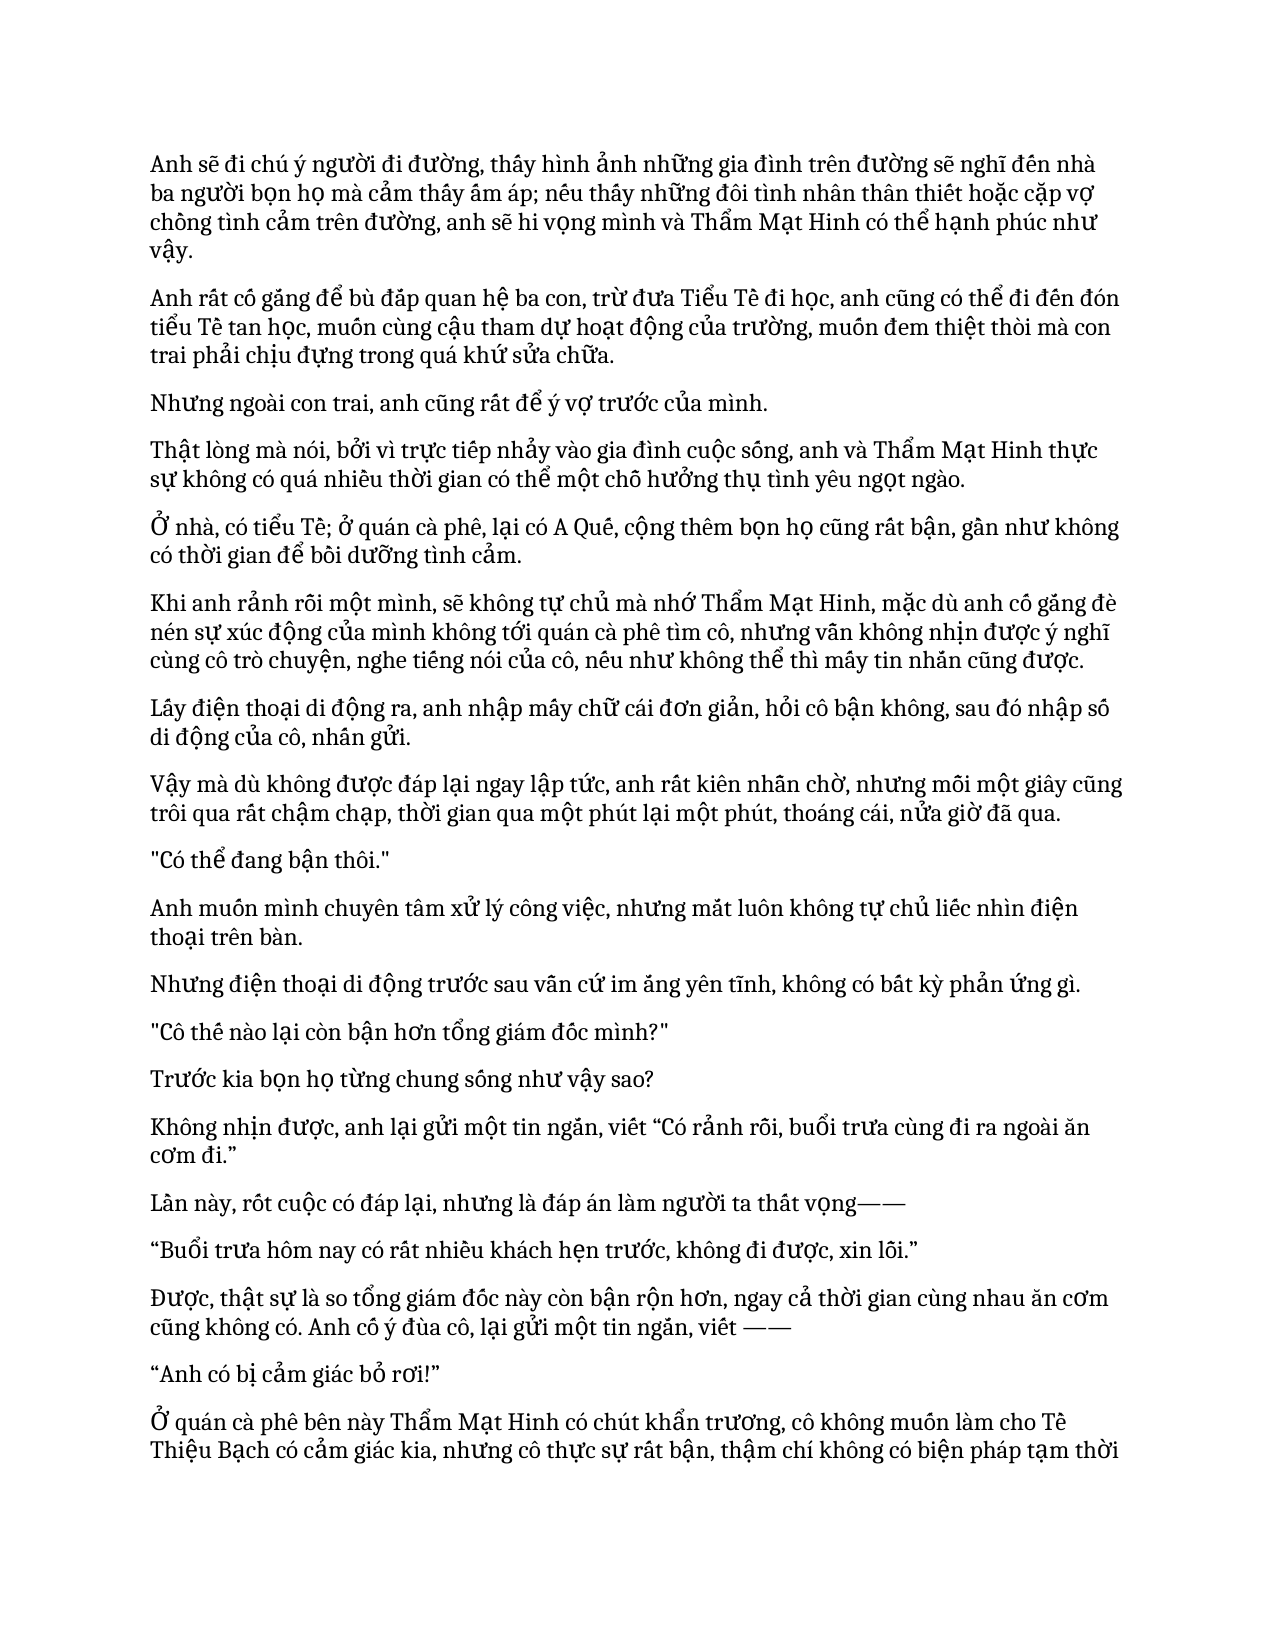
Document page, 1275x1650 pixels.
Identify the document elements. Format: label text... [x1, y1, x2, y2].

text Ở nhà, có tiểu Tề; ở quán cà phê, lại có A Quế, cộng thêm bọn họ cũng rất bận, gần như không có thời gian để bồi dưỡng tình cảm. [150, 512, 1125, 570]
text Thật lòng mà nói, bởi vì trực tiếp nhảy vào gia đình cuộc sống, anh và Thẩm Mạt Hinh thực sự không có quá nhiều thời gian có thể một chỗ hưởng thụ tình yêu ngọt ngào. [150, 436, 1125, 494]
text Lấy điện thoại di động ra, anh nhập mấy chữ cái đơn giản, hỏi cô bận không, sau đó nhập số di động của cô, nhấn gửi. [150, 694, 1125, 751]
text “Buổi trưa hôm nay có rất nhiều khách hẹn trước, không đi được, xin lỗi.” [150, 1236, 1125, 1265]
text “Anh có bị cảm giác bỏ rơi!” [150, 1360, 1125, 1389]
text "Có thể đang bận thôi." [150, 846, 1125, 875]
text Khi anh rảnh rỗi một mình, sẽ không tự chủ mà nhớ Thẩm Mạt Hinh, mặc dù anh cố gắng đè nén sự xúc động của mình không tới quán cà phê tìm cô, nhưng vẫn không nhịn được ý nghĩ cùng cô trò chuyện, nghe tiếng nói của cô, nếu như không thể thì mấy tin nhắn cũng được. [150, 589, 1125, 675]
text Trước kia bọn họ từng chung sống như vậy sao? [150, 1065, 1125, 1094]
text Vậy mà dù không được đáp lại ngay lập tức, anh rất kiên nhẫn chờ, nhưng mỗi một giây cũng trôi qua rất chậm chạp, thời gian qua một phút lại một phút, thoáng cái, nửa giờ đã qua. [150, 770, 1125, 827]
text Anh muốn mình chuyên tâm xử lý công việc, nhưng mắt luôn không tự chủ liếc nhìn điện thoại trên bàn. [150, 894, 1125, 951]
text "Cô thế nào lại còn bận hơn tổng giám đốc mình?" [150, 1017, 1125, 1046]
text Anh rất cố gắng để bù đắp quan hệ ba con, trừ đưa Tiểu Tề đi học, anh cũng có thể đi đến đón tiểu Tề tan học, muốn cùng cậu tham dự hoạt động của trường, muốn đem thiệt thòi mà con trai phải chịu đựng trong quá khứ sửa chữa. [150, 284, 1125, 370]
text Lần này, rốt cuộc có đáp lại, nhưng là đáp án làm người ta thất vọng—— [150, 1189, 1125, 1217]
text Nhưng ngoài con trai, anh cũng rất để ý vợ trước của mình. [150, 389, 1125, 417]
text Không nhịn được, anh lại gửi một tin ngắn, viết “Có rảnh rỗi, buổi trưa cùng đi ra ngoài ăn cơm đi.” [150, 1112, 1125, 1170]
text Nhưng điện thoại di động trước sau vẫn cứ im ắng yên tĩnh, không có bất kỳ phản ứng gì. [150, 970, 1125, 999]
text Anh sẽ đi chú ý người đi đường, thấy hình ảnh những gia đình trên đường sẽ nghĩ đến nhà ba người bọn họ mà cảm thấy ấm áp; nếu thấy những đôi tình nhân thân thiết hoặc cặp vợ chồng tình cảm trên đường, anh sẽ hi vọng mình và Thẩm Mạt Hinh có thể hạnh phúc như vậy. [150, 150, 1125, 265]
text Được, thật sự là so tổng giám đốc này còn bận rộn hơn, ngay cả thời gian cùng nhau ăn cơm cũng không có. Anh cố ý đùa cô, lại gửi một tin ngắn, viết —— [150, 1284, 1125, 1341]
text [150, 1407, 1125, 1465]
